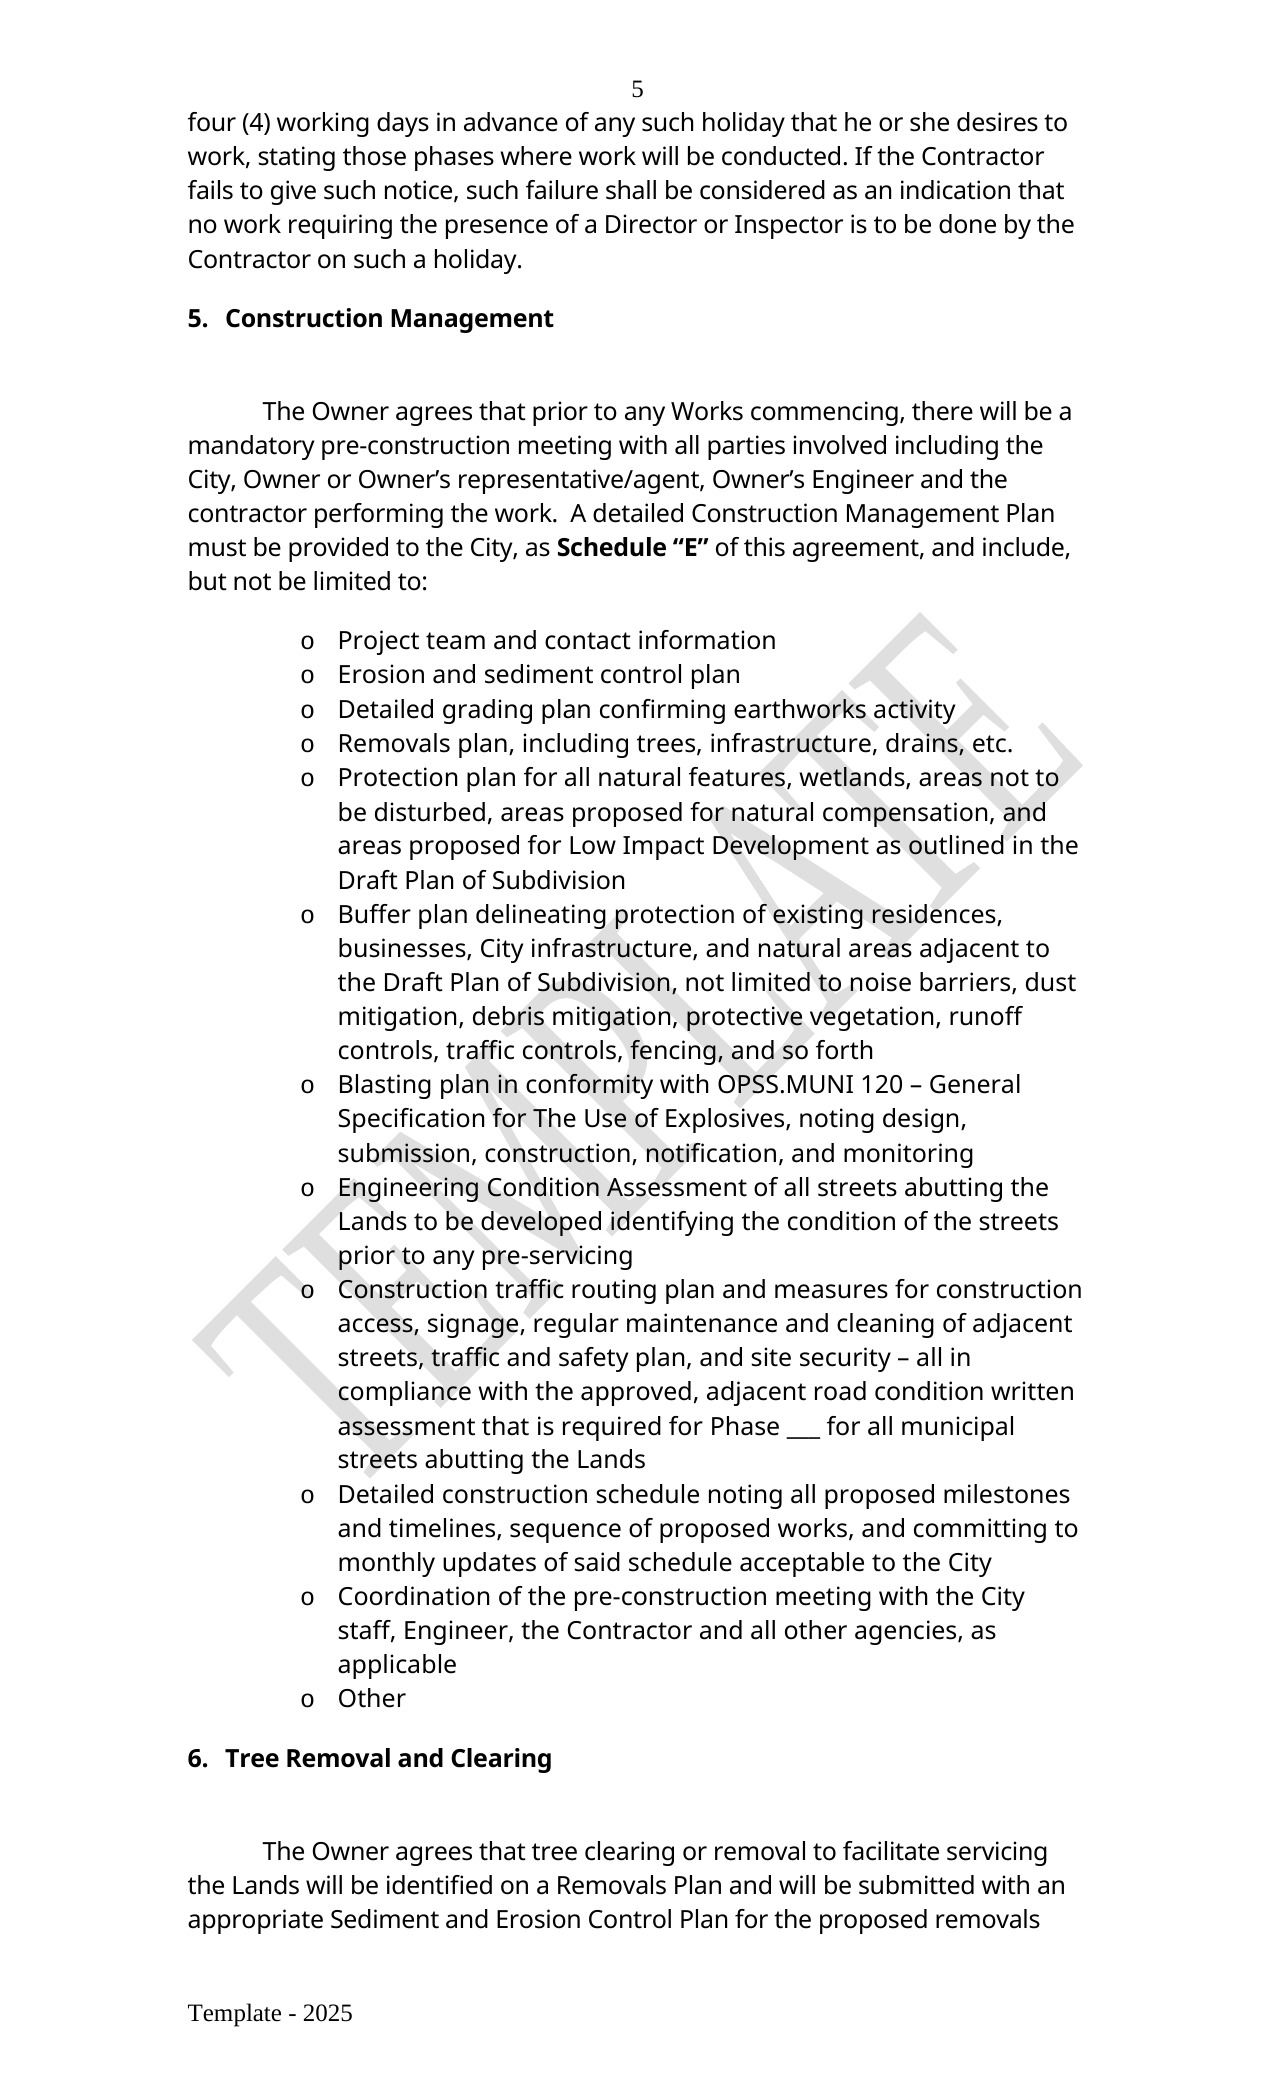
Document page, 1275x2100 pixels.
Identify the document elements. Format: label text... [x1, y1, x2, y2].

list Blasting plan in conformity with OPSS.MUNI 120 – General Specification for The Use of Explosives, noting design, submission, construction, notification, and monitoring [300, 1067, 1087, 1169]
text The Owner agrees that prior to any Works commencing, there will be a mandatory pre-construction meeting with all parties involved including the City, Owner or Owner’s representative/agent, Owner’s Engineer and the contractor performing the work. A detailed Construction Management Plan must be provided to the City, as Schedule “E” of this agreement, and include, but not be limited to: [187, 393, 1087, 598]
list Construction traffic routing plan and measures for construction access, signage, regular maintenance and cleaning of adjacent streets, traffic and safety plan, and site security – all in compliance with the approved, adjacent road condition written assessment that is required for Phase ___ for all municipal streets abutting the Lands [300, 1272, 1087, 1476]
list Removals plan, including trees, infrastructure, drains, etc. [300, 726, 1087, 760]
list Construction Management [187, 300, 1087, 334]
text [187, 105, 1087, 275]
list Detailed construction schedule noting all proposed milestones and timelines, sequence of proposed works, and committing to monthly updates of said schedule acceptable to the City [300, 1476, 1087, 1579]
list Protection plan for all natural features, wetlands, areas not to be disturbed, areas proposed for natural compensation, and areas proposed for Low Impact Development as outlined in the Draft Plan of Subdivision [300, 760, 1087, 896]
list Tree Removal and Clearing [187, 1740, 1087, 1774]
list Engineering Condition Assessment of all streets abutting the Lands to be developed identifying the condition of the streets prior to any pre-servicing [300, 1169, 1087, 1272]
list Erosion and sediment control plan [300, 657, 1087, 691]
list Project team and contact information [300, 623, 1087, 657]
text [187, 1833, 1087, 1936]
list Other [300, 1681, 1087, 1715]
list Detailed grading plan confirming earthworks activity [300, 691, 1087, 726]
list Buffer plan delineating protection of existing residences, businesses, City infrastructure, and natural areas adjacent to the Draft Plan of Subdivision, not limited to noise barriers, dust mitigation, debris mitigation, protective vegetation, runoff controls, traffic controls, fencing, and so forth [300, 896, 1087, 1067]
list Coordination of the pre-construction meeting with the City staff, Engineer, the Contractor and all other agencies, as applicable [300, 1579, 1087, 1681]
